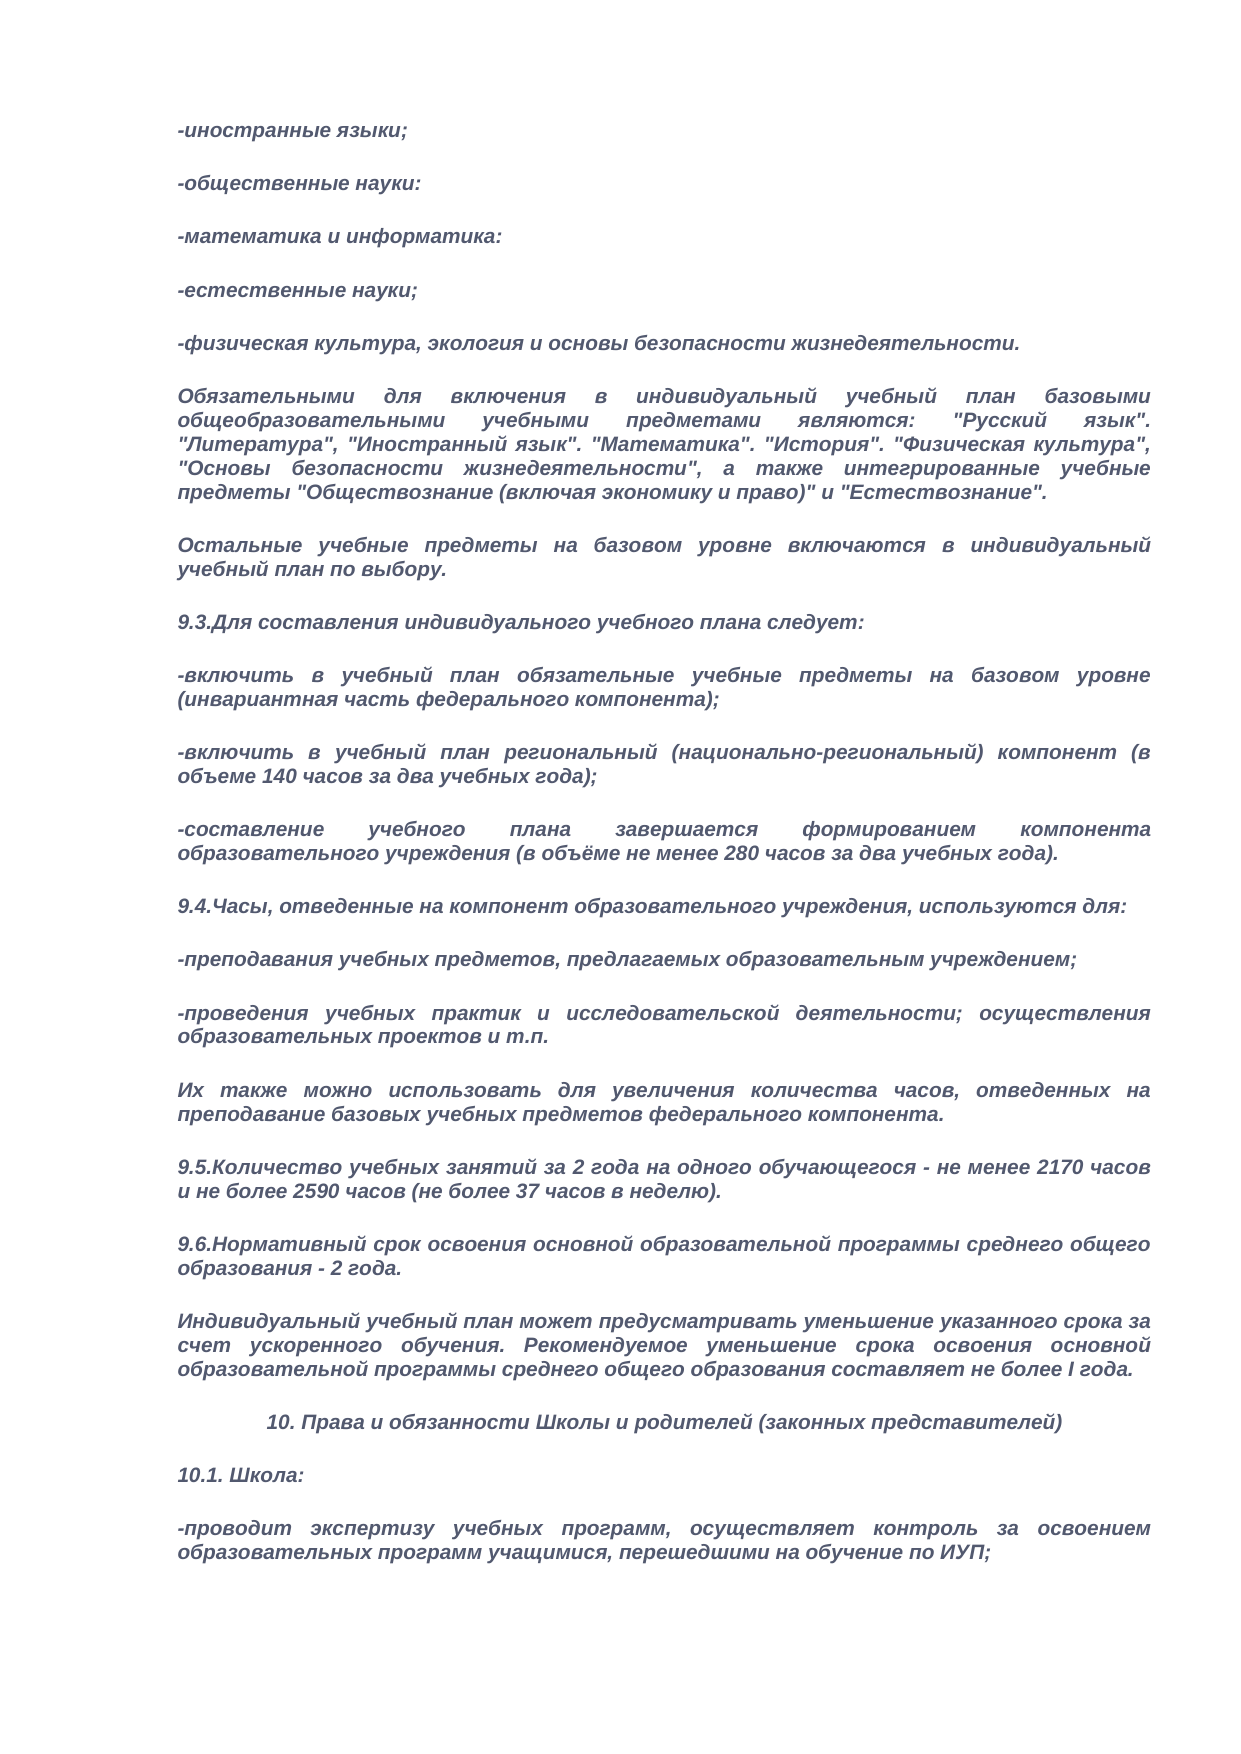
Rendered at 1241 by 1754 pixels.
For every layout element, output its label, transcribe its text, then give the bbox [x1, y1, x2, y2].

text -общественные науки: [177, 171, 1152, 195]
text Остальные учебные предметы на базовом уровне включаются в индивидуальный учебный план по выбору. [177, 533, 1152, 581]
text 9.5.Количество учебных занятий за 2 года на одного обучающегося - не менее 2170 часов и не более 2590 часов (не более 37 часов в неделю). [177, 1154, 1152, 1202]
text -математика и информатика: [177, 224, 1152, 248]
text 10.1. Школа: [177, 1463, 1152, 1487]
text 9.3.Для составления индивидуального учебного плана следует: [177, 610, 1152, 634]
text -иностранные языки; [177, 118, 1152, 142]
text 10. Права и обязанности Школы и родителей (законных представителей) [177, 1410, 1152, 1434]
text -проведения учебных практик и исследовательской деятельности; осуществления образовательных проектов и т.п. [177, 1000, 1152, 1048]
text -естественные науки; [177, 277, 1152, 301]
text -физическая культура, экология и основы безопасности жизнедеятельности. [177, 331, 1152, 354]
text -преподавания учебных предметов, предлагаемых образовательным учреждением; [177, 947, 1152, 971]
text -составление учебного плана завершается формированием компонента образовательного учреждения (в объёме не менее 280 часов за два учебных года). [177, 817, 1152, 865]
text -проводит экспертизу учебных программ, осуществляет контроль за освоением образовательных программ учащимися, перешедшими на обучение по ИУП; [177, 1516, 1152, 1564]
text 9.6.Нормативный срок освоения основной образовательной программы среднего общего образования - 2 года. [177, 1232, 1152, 1279]
text -включить в учебный план обязательные учебные предметы на базовом уровне (инвариантная часть федерального компонента); [177, 663, 1152, 711]
text Обязательными для включения в индивидуальный учебный план базовыми общеобразовательными учебными предметами являются: "Русский язык". "Литература", "Иностранный язык". "Математика". "История". "Физическая культура", "Основы безопасности жизнедеятельности", а также интегрированные учебные предметы "Обществознание (включая экономику и право)" и "Естествознание". [177, 384, 1152, 503]
text -включить в учебный план региональный (национально-региональный) компонент (в объеме 140 часов за два учебных года); [177, 740, 1152, 788]
text 9.4.Часы, отведенные на компонент образовательного учреждения, используются для: [177, 894, 1152, 918]
text Индивидуальный учебный план может предусматривать уменьшение указанного срока за счет ускоренного обучения. Рекомендуемое уменьшение срока освоения основной образовательной программы среднего общего образования составляет не более I года. [177, 1309, 1152, 1381]
text Их также можно использовать для увеличения количества часов, отведенных на преподавание базовых учебных предметов федерального компонента. [177, 1077, 1152, 1125]
